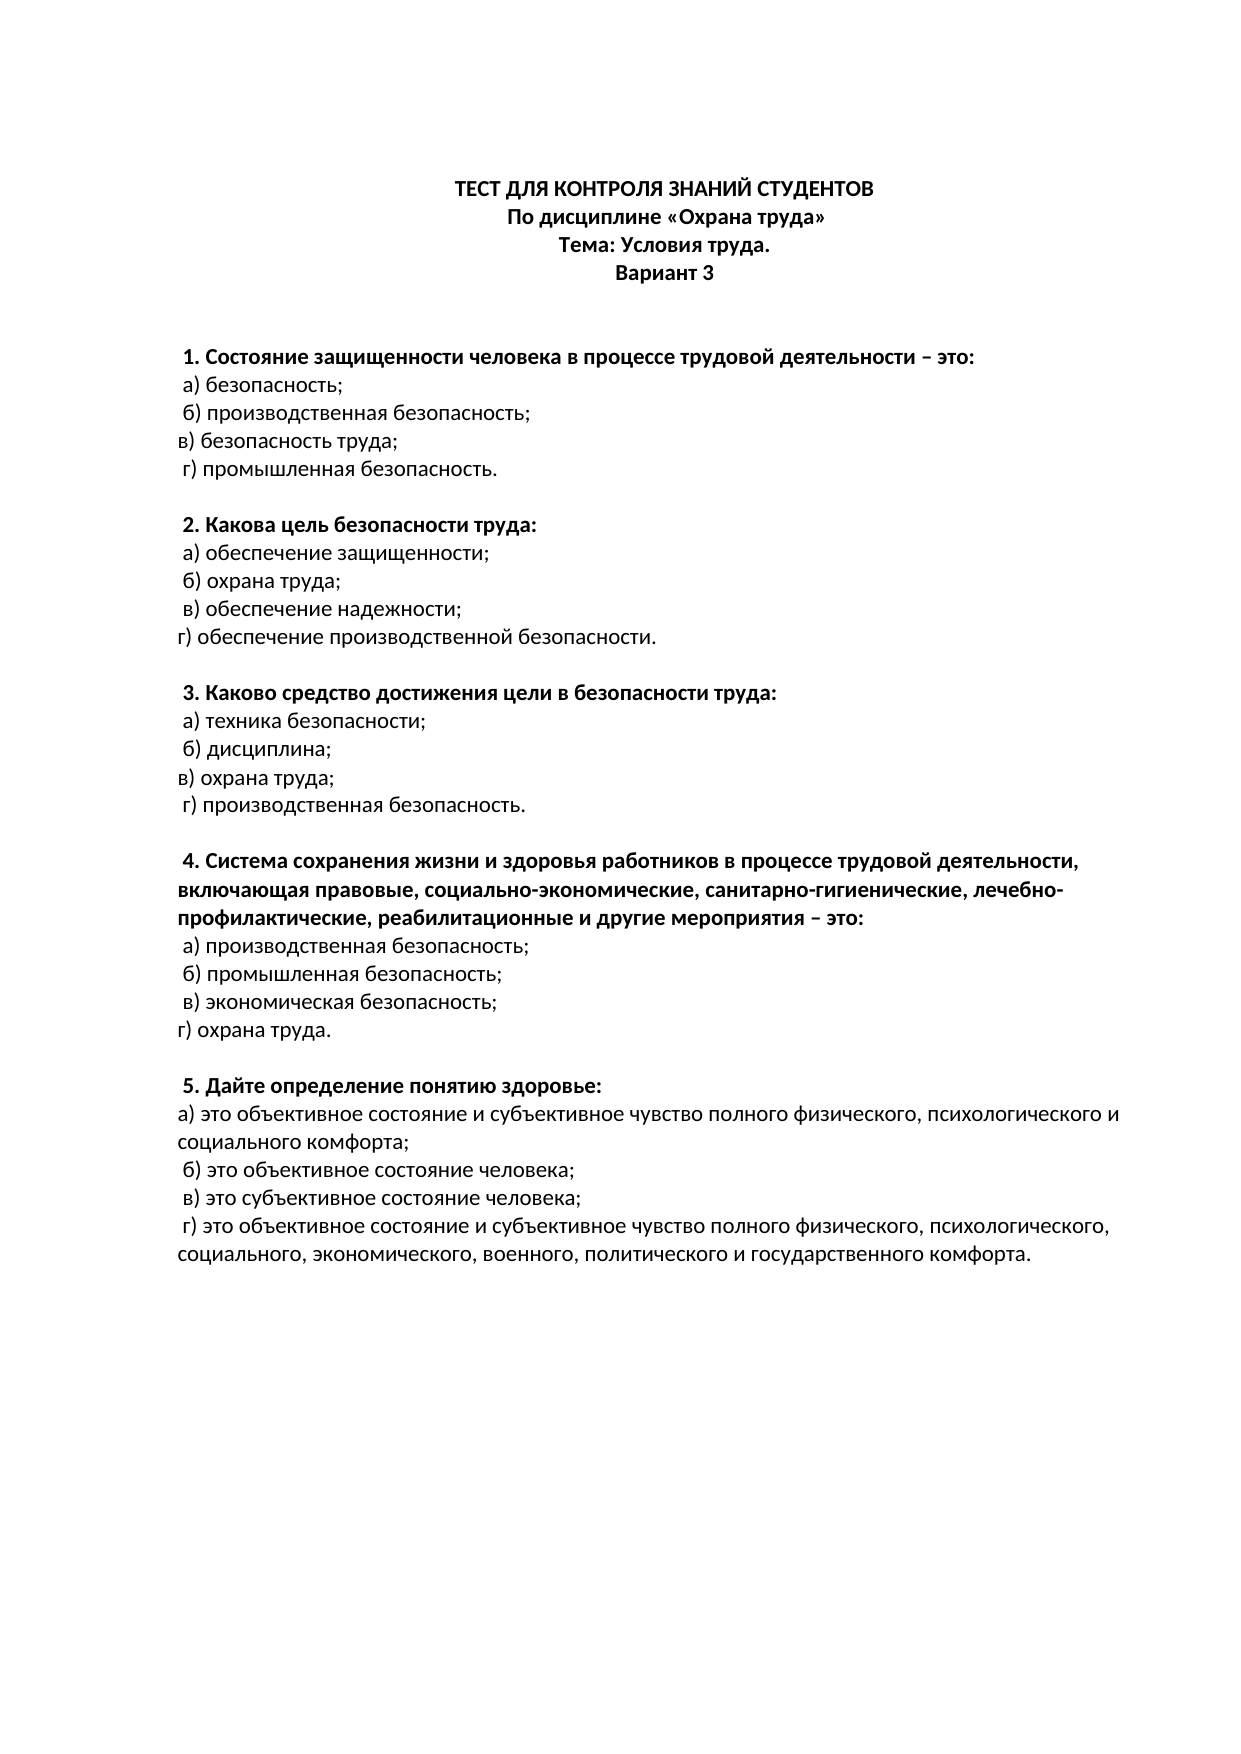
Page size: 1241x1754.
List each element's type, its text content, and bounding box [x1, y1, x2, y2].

text г) обеспечение производственной безопасности. [177, 622, 1152, 651]
text а) это объективное состояние и субъективное чувство полного физического, психологического и социального комфорта; [177, 1099, 1152, 1155]
text б) производственная безопасность; [177, 398, 1152, 426]
text 1. Состояние защищенности человека в процессе трудовой деятельности – это: [177, 342, 1152, 370]
text По дисциплине «Охрана труда» [177, 202, 1152, 230]
text в) обеспечение надежности; [177, 594, 1152, 622]
text б) промышленная безопасность; [177, 959, 1152, 987]
text Вариант 3 [177, 258, 1152, 286]
text 4. Система сохранения жизни и здоровья работников в процессе трудовой деятельности, включающая правовые, социально-экономические, санитарно-гигиенические, лечебно-профилактические, реабилитационные и другие мероприятия – это: [177, 847, 1152, 931]
text а) обеспечение защищенности; [177, 538, 1152, 566]
text 3. Каково средство достижения цели в безопасности труда: [177, 678, 1152, 707]
text в) это субъективное состояние человека; [177, 1183, 1152, 1211]
text 2. Какова цель безопасности труда: [177, 510, 1152, 538]
text в) экономическая безопасность; [177, 987, 1152, 1015]
text г) производственная безопасность. [177, 791, 1152, 819]
text б) охрана труда; [177, 566, 1152, 594]
text г) охрана труда. [177, 1015, 1152, 1043]
text г) промышленная безопасность. [177, 454, 1152, 482]
text в) безопасность труда; [177, 426, 1152, 454]
text а) техника безопасности; [177, 707, 1152, 734]
text а) производственная безопасность; [177, 931, 1152, 959]
text ТЕСТ ДЛЯ КОНТРОЛЯ ЗНАНИЙ СТУДЕНТОВ [177, 174, 1152, 202]
text б) дисциплина; [177, 734, 1152, 763]
text в) охрана труда; [177, 763, 1152, 791]
text Тема: Условия труда. [177, 230, 1152, 258]
text а) безопасность; [177, 370, 1152, 398]
text г) это объективное состояние и субъективное чувство полного физического, психологического, социального, экономического, военного, политического и государственного комфорта. [177, 1211, 1152, 1267]
text 5. Дайте определение понятию здоровье: [177, 1071, 1152, 1099]
text б) это объективное состояние человека; [177, 1155, 1152, 1183]
